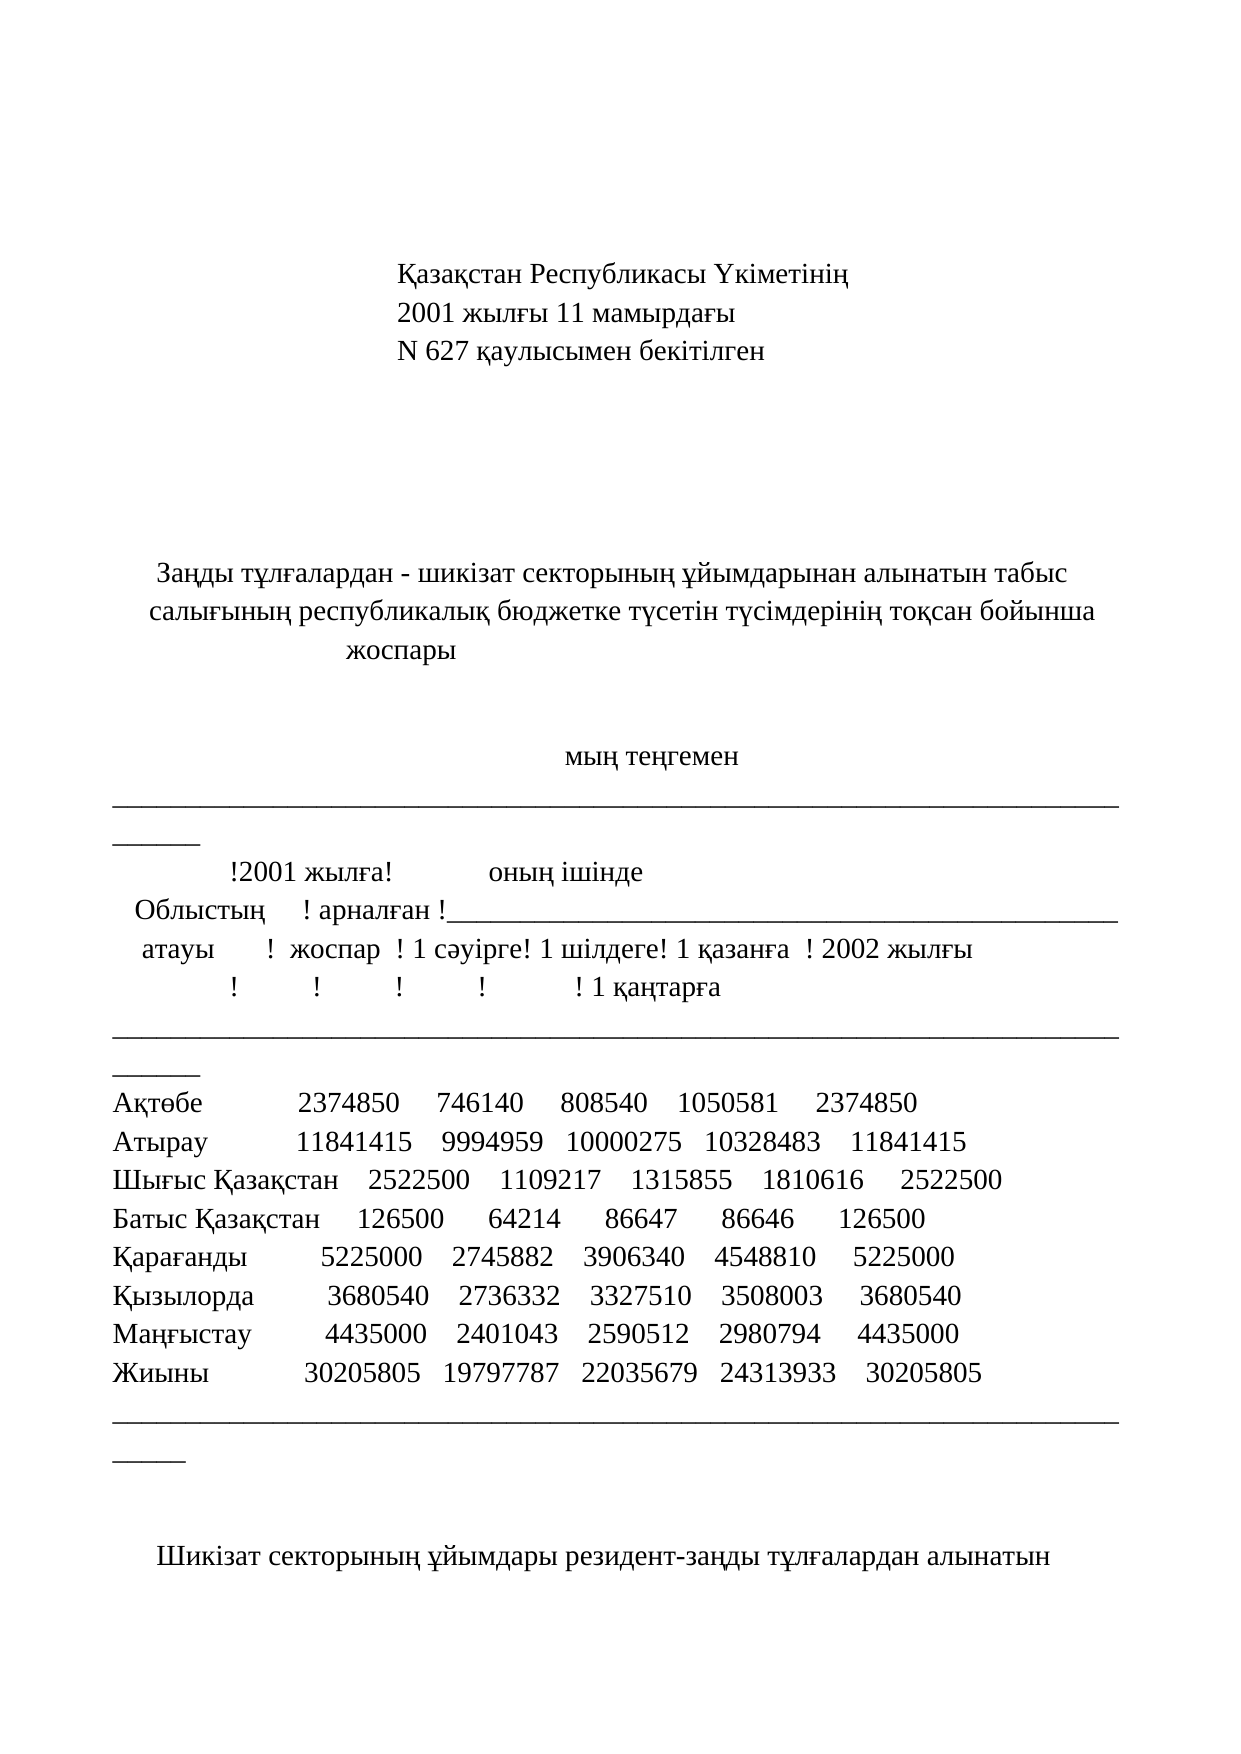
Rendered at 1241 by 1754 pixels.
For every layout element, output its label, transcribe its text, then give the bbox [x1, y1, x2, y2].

text Шикізат секторының ұйымдары резидент-заңды тұлғалардан алынатын [112, 1538, 1128, 1572]
text 2001 жылғы 11 мамырдағы [112, 295, 1128, 328]
text Атырау 11841415 9994959 10000275 10328483 11841415 [112, 1124, 1128, 1157]
text Заңды тұлғалардан - шикізат секторының ұйымдарынан алынатын табыс [112, 555, 1128, 588]
text Қарағанды 5225000 2745882 3906340 4548810 5225000 [112, 1239, 1128, 1273]
text мың теңгемен [112, 738, 1128, 772]
text __________________________________________________________________________ [112, 1393, 1128, 1466]
text N 627 қаулысымен бекітілген [112, 333, 1128, 367]
text ! ! ! ! ! 1 қаңтарға [112, 969, 1128, 1003]
text !2001 жылға! оның ішінде [112, 854, 1128, 887]
text салығының республикалық бюджетке түсетін түсімдерінің тоқсан бойынша [112, 593, 1128, 627]
text Облыстың ! арналған !______________________________________________ [112, 892, 1128, 926]
text атауы ! жоспар ! 1 сәуірге! 1 шілдеге! 1 қазанға ! 2002 жылғы [112, 931, 1128, 964]
text Жиыны 30205805 19797787 22035679 24313933 30205805 [112, 1355, 1128, 1388]
text Шығыс Қазақстан 2522500 1109217 1315855 1810616 2522500 [112, 1162, 1128, 1196]
text жоспары [112, 632, 1128, 666]
text Қызылорда 3680540 2736332 3327510 3508003 3680540 [112, 1278, 1128, 1311]
text ___________________________________________________________________________ [112, 777, 1128, 849]
text Ақтөбе 2374850 746140 808540 1050581 2374850 [112, 1085, 1128, 1119]
text Маңғыстау 4435000 2401043 2590512 2980794 4435000 [112, 1316, 1128, 1350]
text Қазақстан Республикасы Үкіметінің [112, 256, 1128, 290]
text Батыс Қазақстан 126500 64214 86647 86646 126500 [112, 1201, 1128, 1234]
text ___________________________________________________________________________ [112, 1008, 1128, 1080]
